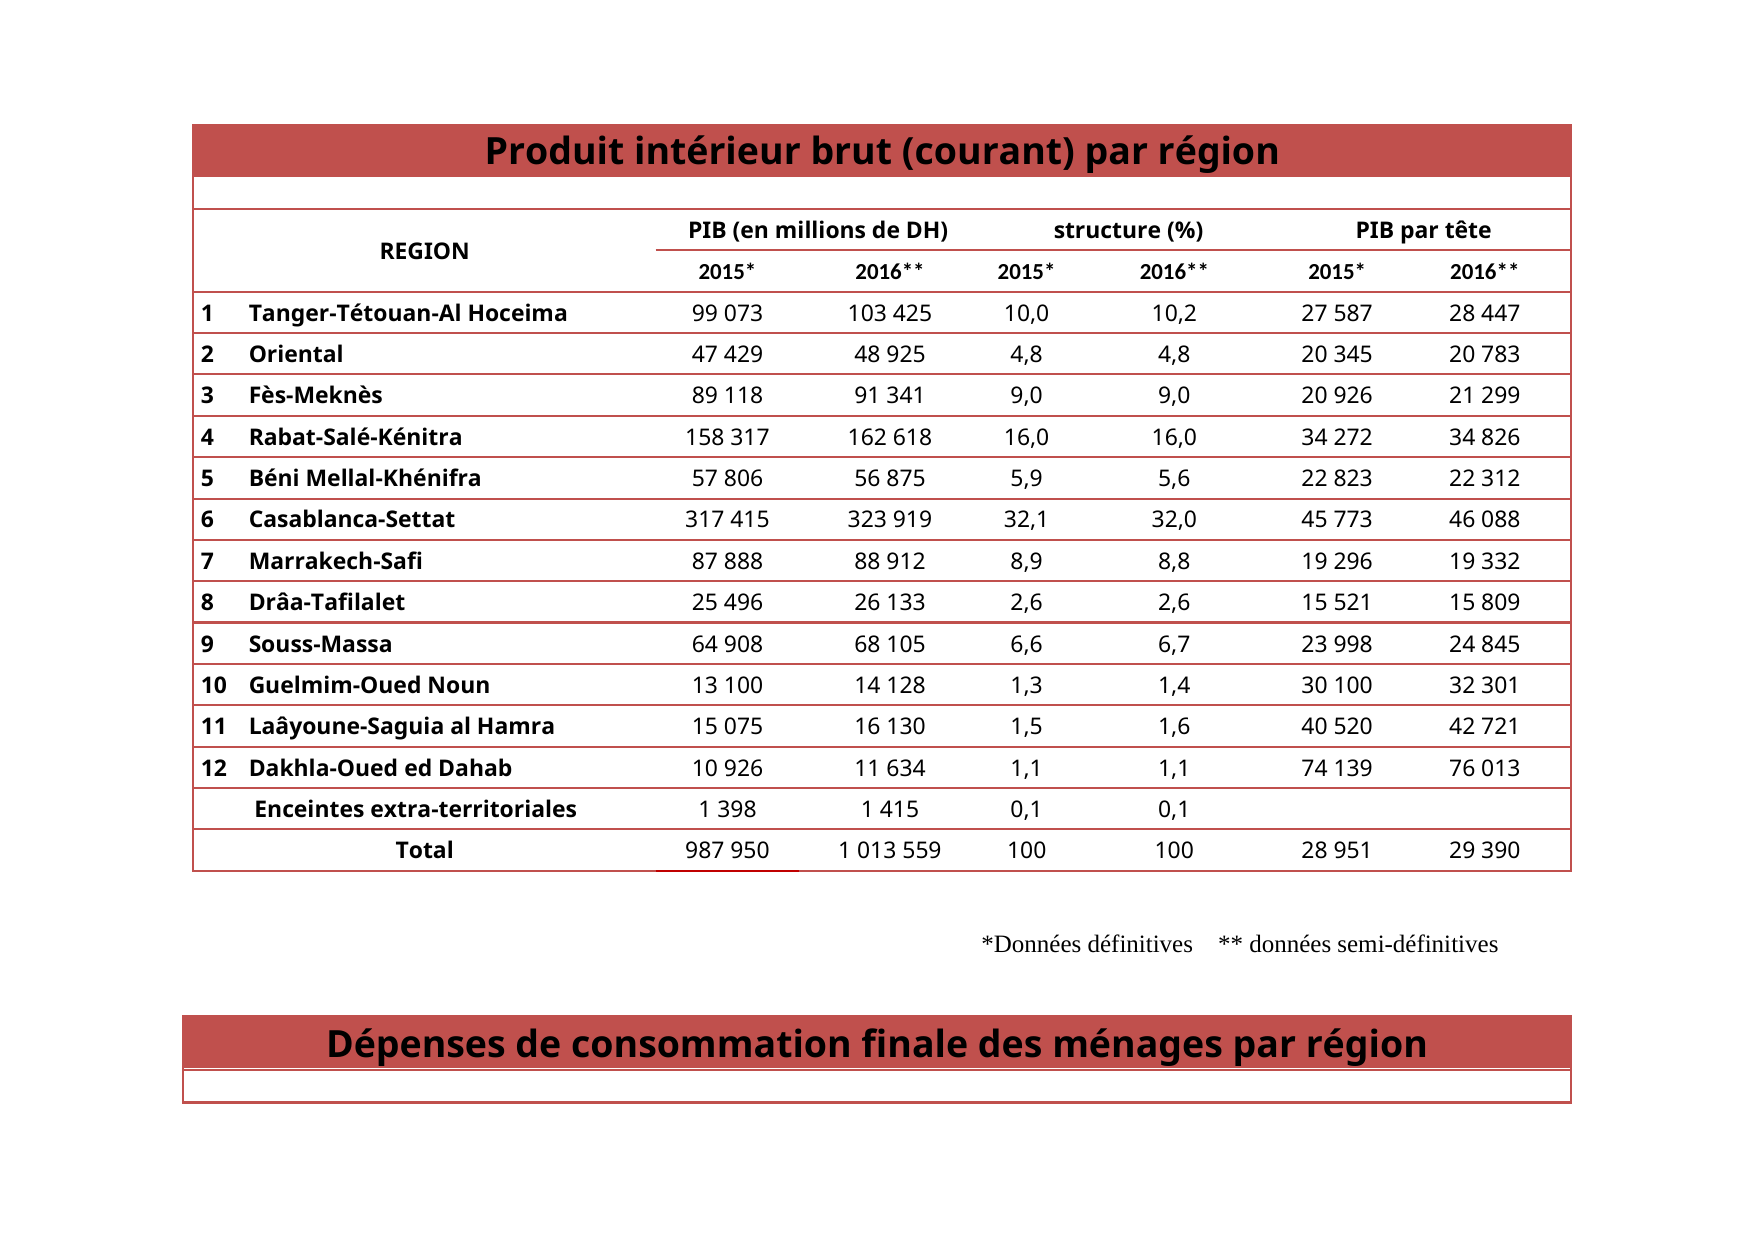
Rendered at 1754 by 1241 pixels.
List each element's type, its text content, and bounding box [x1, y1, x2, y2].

table_cell 28 951 [1276, 830, 1398, 869]
table_cell 317 415 [656, 500, 799, 539]
table_cell 15 075 [656, 706, 799, 746]
table_cell 1,3 [981, 665, 1072, 704]
table_cell Guelmim-Oued Noun [241, 665, 656, 704]
table_cell 40 520 [1276, 706, 1398, 746]
table_cell 30 100 [1276, 665, 1398, 704]
table_cell 26 133 [799, 582, 981, 621]
table_cell 10,0 [981, 293, 1072, 332]
table_cell 21 299 [1398, 375, 1570, 415]
table_cell 162 618 [799, 417, 981, 456]
table_cell 32,0 [1072, 500, 1276, 539]
table_cell 987 950 [656, 830, 799, 869]
table_cell [727, 1071, 921, 1101]
table_cell 29 390 [1398, 830, 1570, 869]
table_cell 25 496 [656, 582, 799, 621]
table_cell 16,0 [1072, 417, 1276, 456]
table_cell 100 [981, 830, 1072, 869]
table_cell 11 634 [799, 748, 981, 787]
table_cell 15 521 [1276, 582, 1398, 621]
table_cell 1,1 [981, 748, 1072, 787]
table_cell Casablanca-Settat [241, 500, 656, 539]
table_cell 34 826 [1398, 417, 1570, 456]
table_cell 76 013 [1398, 748, 1570, 787]
table_cell [656, 177, 799, 208]
table_cell PIB par tête [1276, 210, 1570, 249]
table_cell 14 128 [799, 665, 981, 704]
table_cell 6,7 [1072, 624, 1276, 663]
table_cell 48 925 [799, 334, 981, 373]
table_cell Fès-Meknès [241, 375, 656, 415]
table_cell 5,9 [981, 458, 1072, 497]
table_cell 16,0 [981, 417, 1072, 456]
table_cell 8,9 [981, 541, 1072, 580]
table_cell 12 [194, 748, 241, 787]
table_cell 23 998 [1276, 624, 1398, 663]
table_cell [241, 177, 656, 208]
table_cell 2016** [1398, 251, 1570, 291]
table_cell 1,4 [1072, 665, 1276, 704]
table_cell Béni Mellal-Khénifra [241, 458, 656, 497]
table_cell [1277, 1071, 1378, 1101]
table_cell 7 [194, 541, 241, 580]
table_cell [799, 177, 981, 208]
table_cell [1398, 789, 1570, 828]
table_cell 19 296 [1276, 541, 1398, 580]
table_cell 1,6 [1072, 706, 1276, 746]
table_cell [1072, 177, 1276, 208]
table_cell 42 721 [1398, 706, 1570, 746]
table_cell 1 [194, 293, 241, 332]
table_cell 89 118 [656, 375, 799, 415]
table_cell 1,5 [981, 706, 1072, 746]
table_cell Rabat-Salé-Kénitra [241, 417, 656, 456]
table_header Produit intérieur brut (courant) par région [194, 124, 1570, 175]
table_cell 6,6 [981, 624, 1072, 663]
table_cell 0,1 [1072, 789, 1276, 828]
table_cell 10 [194, 665, 241, 704]
table_cell [1398, 177, 1570, 208]
table_cell 22 312 [1398, 458, 1570, 497]
table_cell Enceintes extra-territoriales [194, 789, 656, 828]
table_cell 57 806 [656, 458, 799, 497]
table_cell [921, 1071, 1104, 1101]
table_cell [582, 1071, 727, 1101]
table_cell 28 447 [1398, 293, 1570, 332]
table_cell [227, 1071, 582, 1101]
table_cell Oriental [241, 334, 656, 373]
table_cell 4 [194, 417, 241, 456]
table_cell PIB (en millions de DH) [656, 210, 981, 249]
table_cell 4,8 [1072, 334, 1276, 373]
table_cell 20 926 [1276, 375, 1398, 415]
table_header Dépenses de consommation finale des ménages par région [184, 1018, 1570, 1068]
table_cell 2015* [656, 251, 799, 291]
table_cell 9 [194, 624, 241, 663]
table_cell 5 [194, 458, 241, 497]
table_cell 1 415 [799, 789, 981, 828]
table_cell Total [194, 830, 656, 869]
table_cell Tanger-Tétouan-Al Hoceima [241, 293, 656, 332]
table_cell Dakhla-Oued ed Dahab [241, 748, 656, 787]
table_cell 45 773 [1276, 500, 1398, 539]
table_cell 20 345 [1276, 334, 1398, 373]
table_cell [981, 177, 1072, 208]
table_cell 24 845 [1398, 624, 1570, 663]
table_cell Marrakech-Safi [241, 541, 656, 580]
table_cell Drâa-Tafilalet [241, 582, 656, 621]
table_cell 88 912 [799, 541, 981, 580]
table_cell 16 130 [799, 706, 981, 746]
table_cell 2,6 [981, 582, 1072, 621]
table_cell 5,6 [1072, 458, 1276, 497]
table_cell [1378, 1071, 1570, 1101]
table_cell 2,6 [1072, 582, 1276, 621]
table_cell 3 [194, 375, 241, 415]
table_cell 47 429 [656, 334, 799, 373]
table_cell 19 332 [1398, 541, 1570, 580]
table_cell structure (%) [981, 210, 1276, 249]
table_cell 2015* [981, 251, 1072, 291]
table_cell 10,2 [1072, 293, 1276, 332]
table_cell 74 139 [1276, 748, 1398, 787]
table_cell 100 [1072, 830, 1276, 869]
table_cell 2015* [1276, 251, 1398, 291]
table_cell 323 919 [799, 500, 981, 539]
table_cell [194, 177, 241, 208]
table_cell 15 809 [1398, 582, 1570, 621]
table_cell 8,8 [1072, 541, 1276, 580]
table_cell REGION [194, 210, 656, 291]
table_cell 13 100 [656, 665, 799, 704]
table_cell 10 926 [656, 748, 799, 787]
table_cell 4,8 [981, 334, 1072, 373]
table_cell 68 105 [799, 624, 981, 663]
table_cell 9,0 [1072, 375, 1276, 415]
table_cell 27 587 [1276, 293, 1398, 332]
table_cell 46 088 [1398, 500, 1570, 539]
table_cell 22 823 [1276, 458, 1398, 497]
table_cell 34 272 [1276, 417, 1398, 456]
list *Données définitives ** données semi-définitives [140, 929, 1609, 958]
table_cell [1104, 1071, 1277, 1101]
table_cell 9,0 [981, 375, 1072, 415]
table_cell [184, 1071, 227, 1101]
table_cell 32 301 [1398, 665, 1570, 704]
table_cell [1276, 789, 1398, 828]
table_cell 1 398 [656, 789, 799, 828]
table_cell 11 [194, 706, 241, 746]
table_cell 91 341 [799, 375, 981, 415]
table_cell 56 875 [799, 458, 981, 497]
table_cell 8 [194, 582, 241, 621]
table_cell 99 073 [656, 293, 799, 332]
table_cell 64 908 [656, 624, 799, 663]
table_cell 32,1 [981, 500, 1072, 539]
table_cell 2016** [799, 251, 981, 291]
table_cell 20 783 [1398, 334, 1570, 373]
table_cell Souss-Massa [241, 624, 656, 663]
table_cell 158 317 [656, 417, 799, 456]
table_cell 87 888 [656, 541, 799, 580]
table_cell Laâyoune-Saguia al Hamra [241, 706, 656, 746]
table_cell 1,1 [1072, 748, 1276, 787]
table_cell 0,1 [981, 789, 1072, 828]
table_cell 2 [194, 334, 241, 373]
table_cell 2016** [1072, 251, 1276, 291]
table_cell [1276, 177, 1398, 208]
table_cell 6 [194, 500, 241, 539]
table_cell 1 013 559 [799, 830, 981, 869]
table_cell 103 425 [799, 293, 981, 332]
